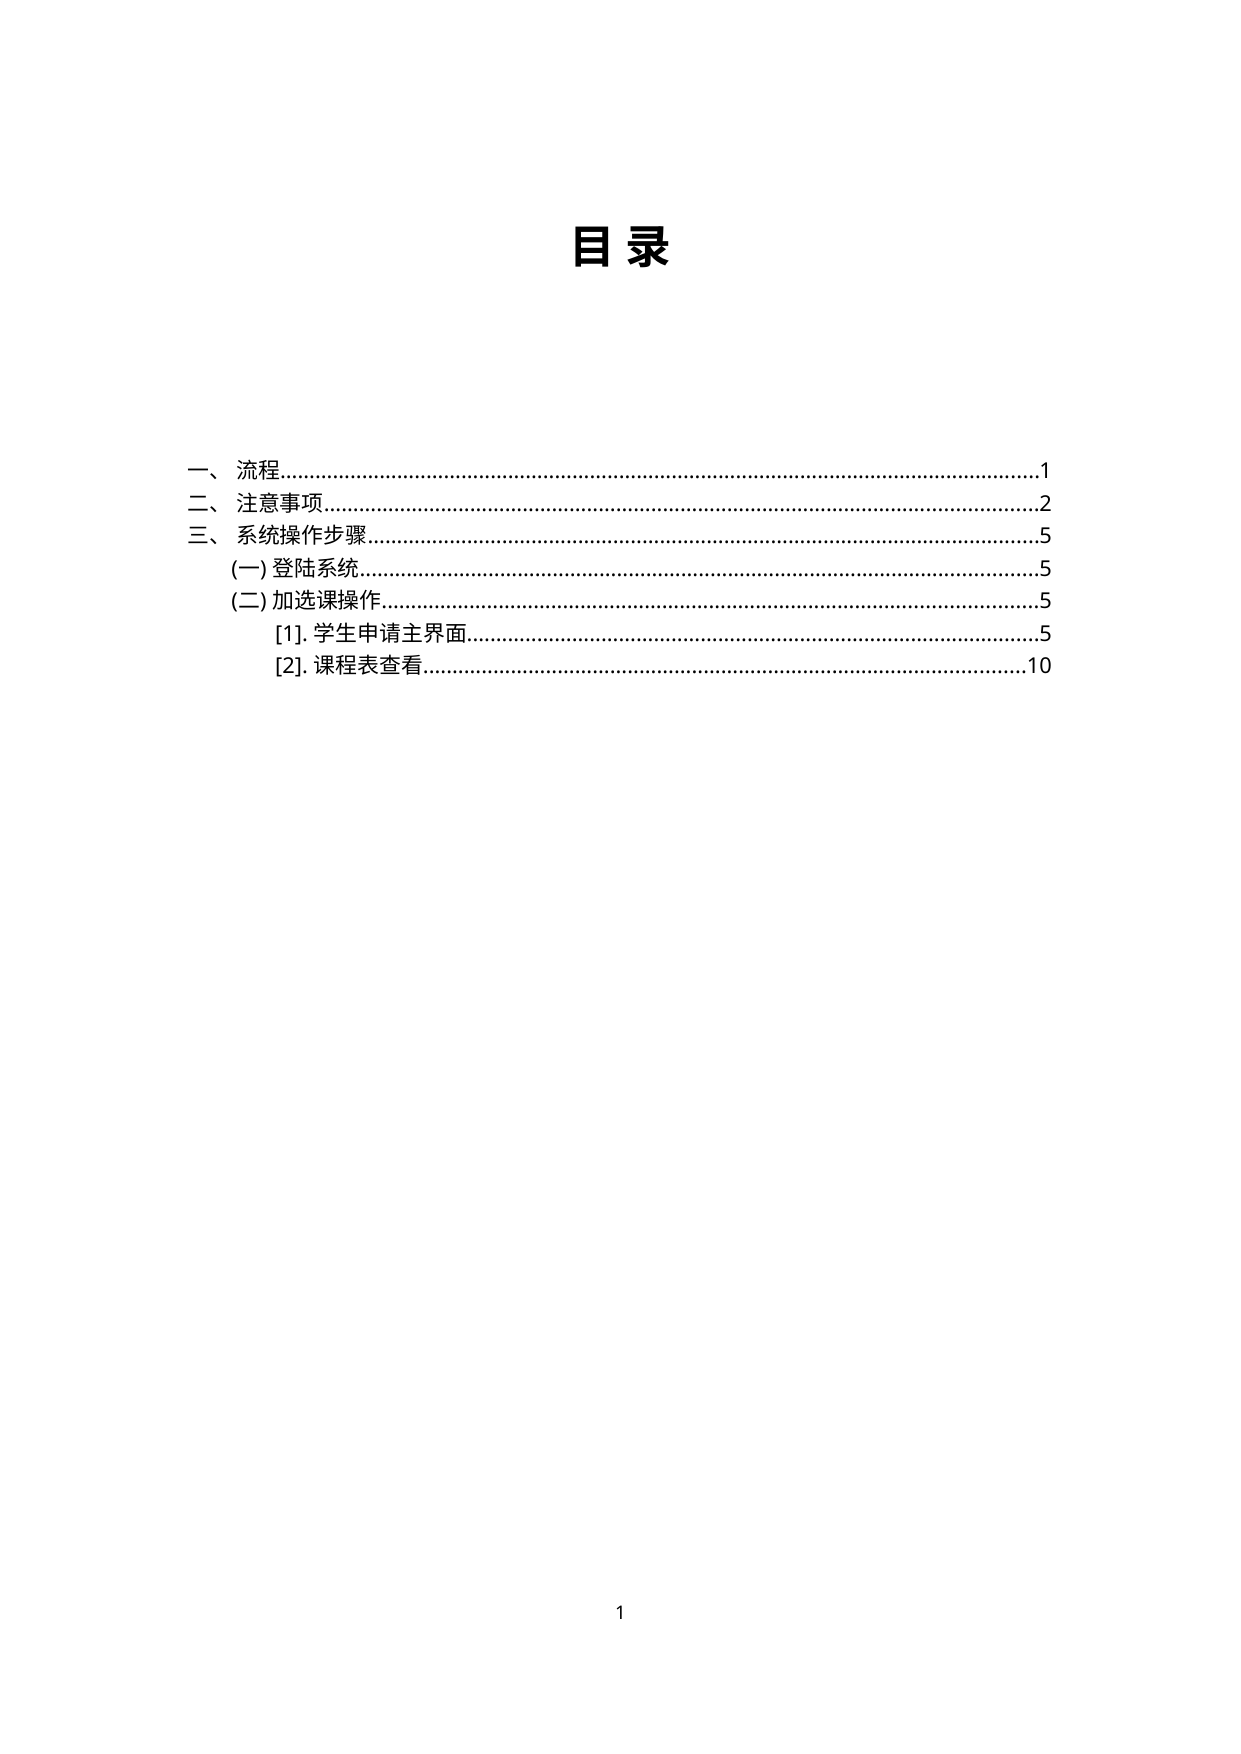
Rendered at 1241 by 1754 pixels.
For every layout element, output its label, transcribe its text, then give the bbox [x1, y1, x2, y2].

text (二) 加选课操作 5 [231, 583, 1053, 616]
text [2]. 课程表查看 10 [275, 648, 1053, 681]
text 二、 注意事项 2 [187, 486, 1053, 518]
text (一) 登陆系统 5 [231, 551, 1053, 583]
text 一、 流程 1 [187, 453, 1053, 486]
text 三、 系统操作步骤 5 [187, 518, 1053, 551]
subtitle 目 录 [187, 195, 1053, 293]
text [1]. 学生申请主界面 5 [275, 616, 1053, 648]
